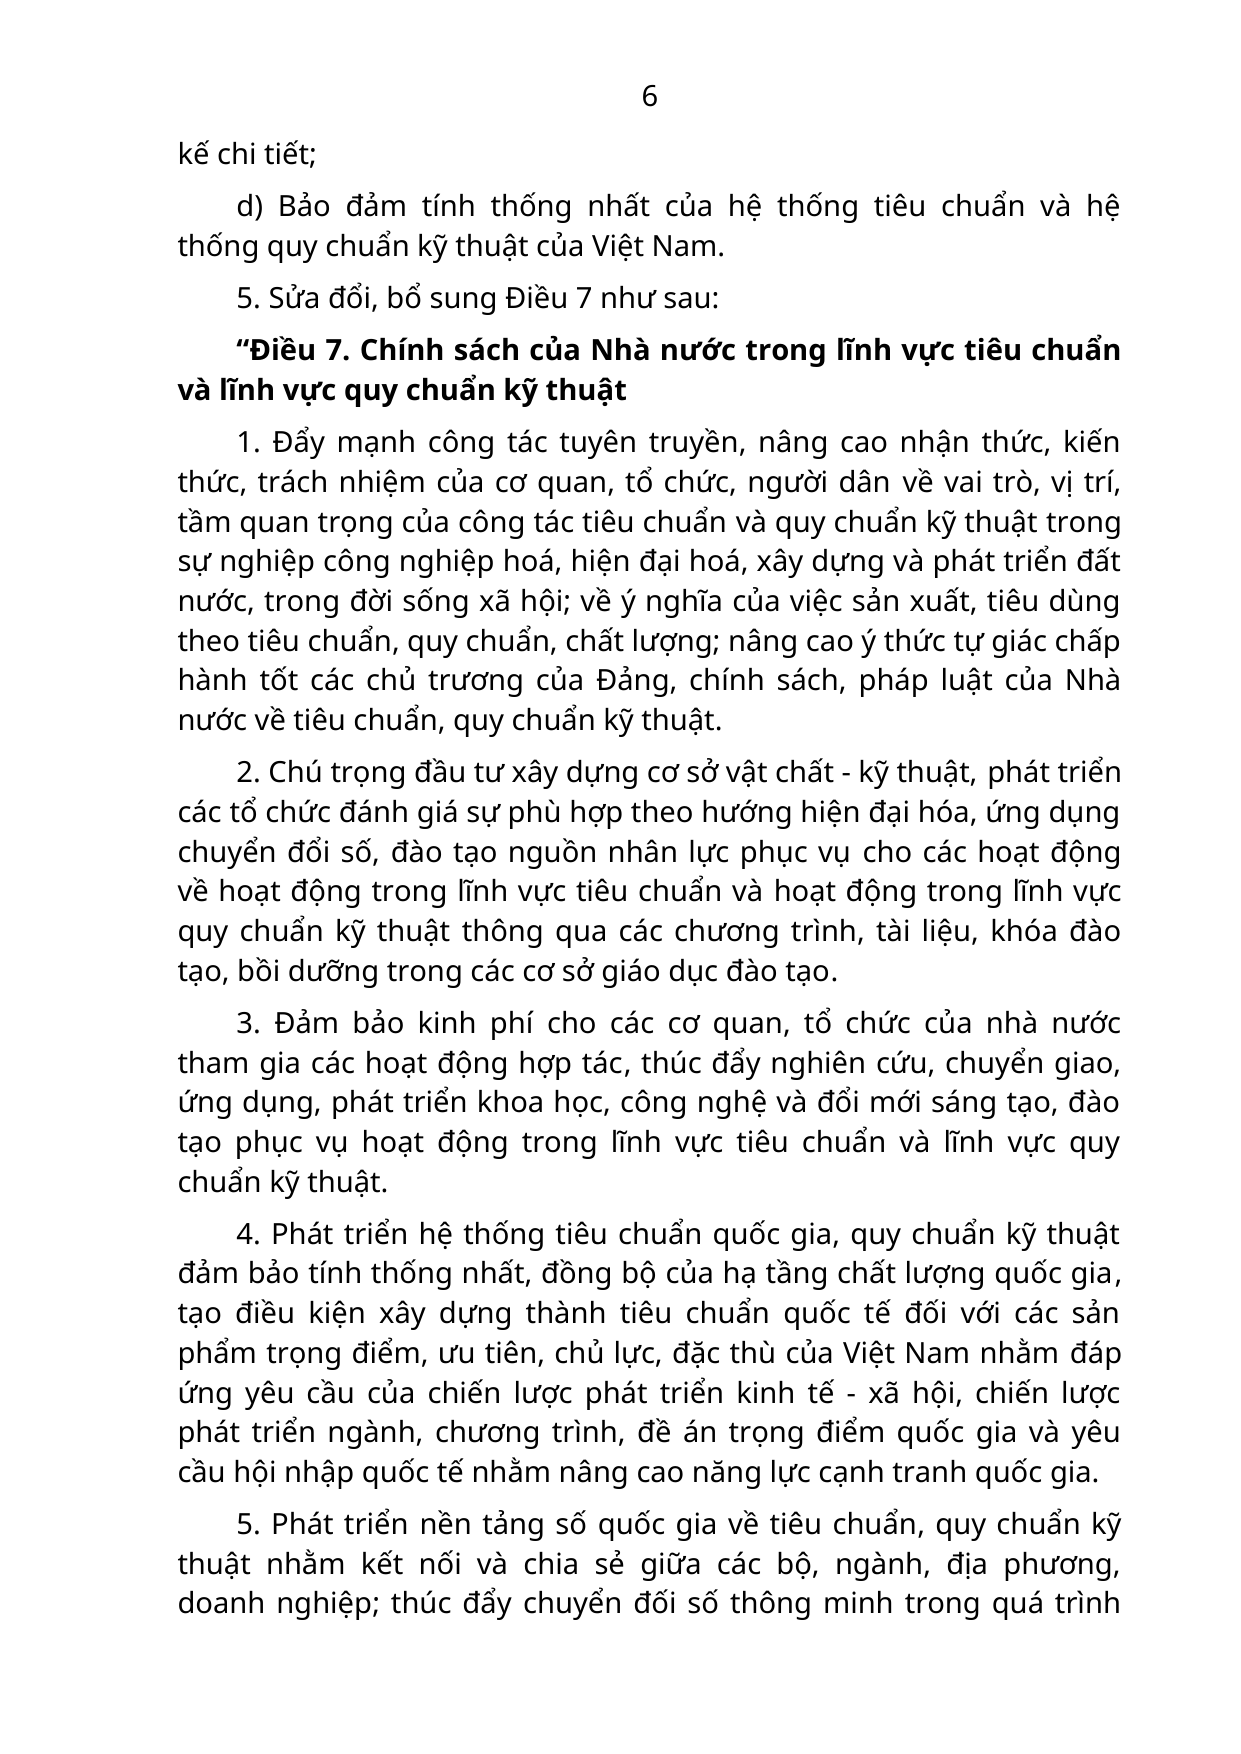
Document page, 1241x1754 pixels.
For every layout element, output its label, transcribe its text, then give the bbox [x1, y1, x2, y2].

text 2. Chú trọng đầu tư xây dựng cơ sở vật chất - kỹ thuật, phát triển các tổ chức đánh giá sự phù hợp theo hướng hiện đại hóa, ứng dụng chuyển đổi số, đào tạo nguồn nhân lực phục vụ cho các hoạt động về hoạt động trong lĩnh vực tiêu chuẩn và hoạt động trong lĩnh vực quy chuẩn kỹ thuật thông qua các chương trình, tài liệu, khóa đào tạo, bồi dưỡng trong các cơ sở giáo dục đào tạo. [177, 752, 1122, 990]
text 1. Đẩy mạnh công tác tuyên truyền, nâng cao nhận thức, kiến thức, trách nhiệm của cơ quan, tổ chức, người dân về vai trò, vị trí, tầm quan trọng của công tác tiêu chuẩn và quy chuẩn kỹ thuật trong sự nghiệp công nghiệp hoá, hiện đại hoá, xây dựng và phát triển đất nước, trong đời sống xã hội; về ý nghĩa của việc sản xuất, tiêu dùng theo tiêu chuẩn, quy chuẩn, chất lượng; nâng cao ý thức tự giác chấp hành tốt các chủ trương của Đảng, chính sách, pháp luật của Nhà nước về tiêu chuẩn, quy chuẩn kỹ thuật. [177, 422, 1122, 739]
text 4. Phát triển hệ thống tiêu chuẩn quốc gia, quy chuẩn kỹ thuật đảm bảo tính thống nhất, đồng bộ của hạ tầng chất lượng quốc gia, tạo điều kiện xây dựng thành tiêu chuẩn quốc tế đối với các sản phẩm trọng điểm, ưu tiên, chủ lực, đặc thù của Việt Nam nhằm đáp ứng yêu cầu của chiến lược phát triển kinh tế - xã hội, chiến lược phát triển ngành, chương trình, đề án trọng điểm quốc gia và yêu cầu hội nhập quốc tế nhằm nâng cao năng lực cạnh tranh quốc gia. [177, 1213, 1122, 1491]
text d) Bảo đảm tính thống nhất của hệ thống tiêu chuẩn và hệ thống quy chuẩn kỹ thuật của Việt Nam. [177, 186, 1122, 265]
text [177, 133, 1122, 173]
text 5. Sửa đổi, bổ sung Điều 7 như sau: [177, 277, 1122, 317]
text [177, 1503, 1122, 1622]
text “Điều 7. Chính sách của Nhà nước trong lĩnh vực tiêu chuẩn và lĩnh vực quy chuẩn kỹ thuật [177, 330, 1122, 409]
text 3. Đảm bảo kinh phí cho các cơ quan, tổ chức của nhà nước tham gia các hoạt động hợp tác, thúc đẩy nghiên cứu, chuyển giao, ứng dụng, phát triển khoa học, công nghệ và đổi mới sáng tạo, đào tạo phục vụ hoạt động trong lĩnh vực tiêu chuẩn và lĩnh vực quy chuẩn kỹ thuật. [177, 1002, 1122, 1201]
